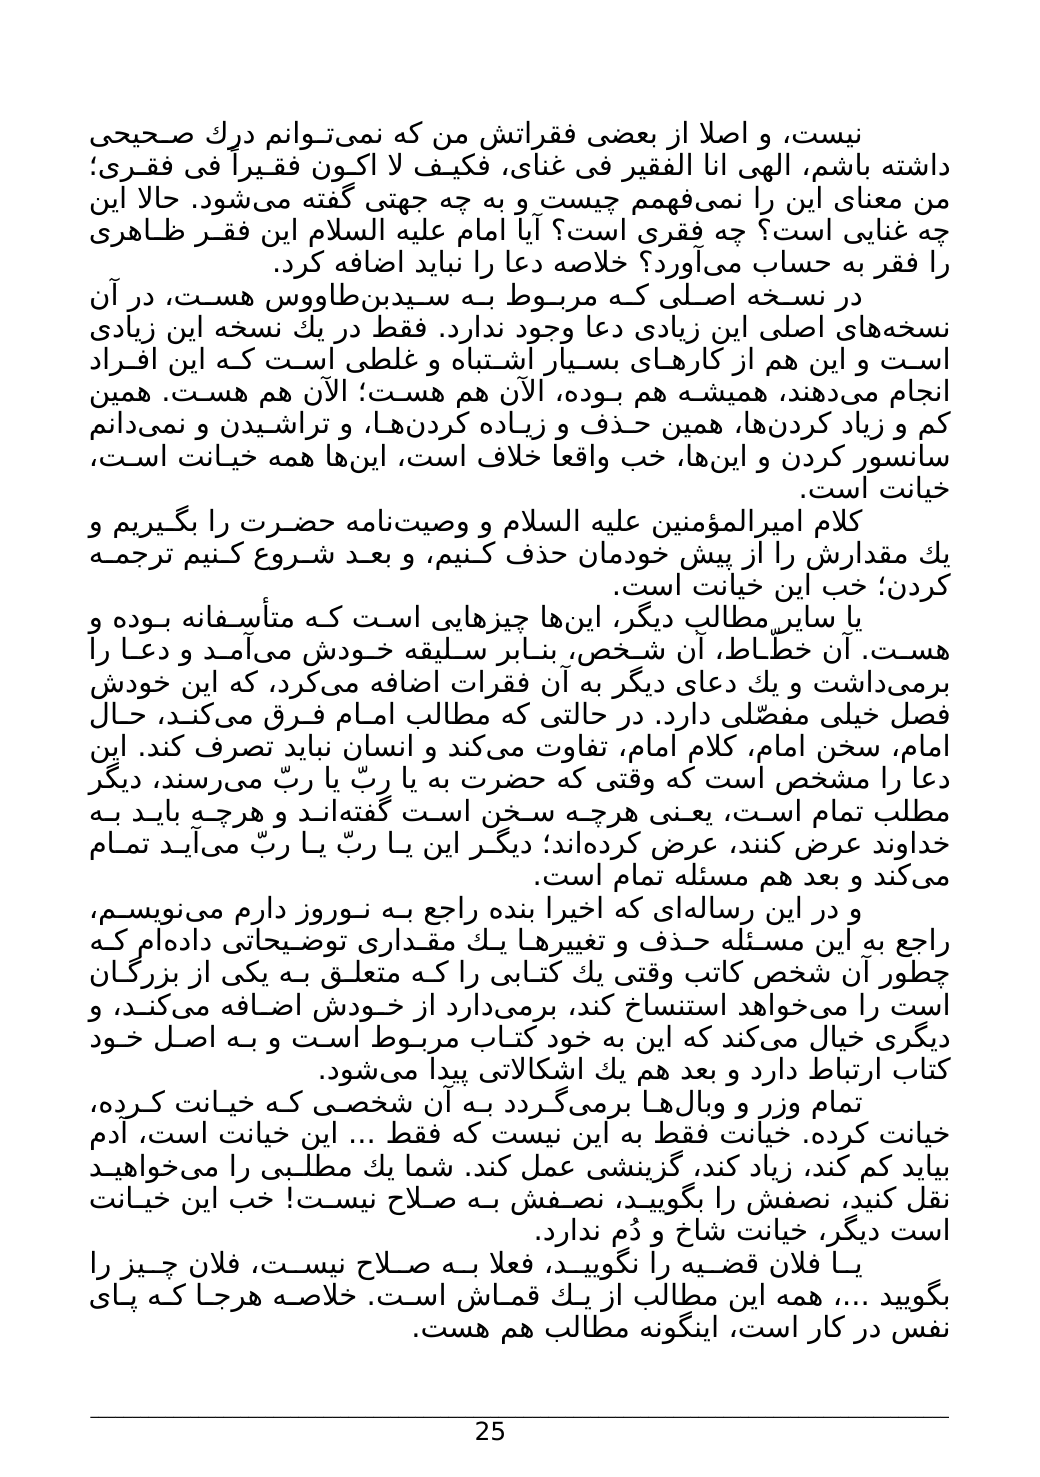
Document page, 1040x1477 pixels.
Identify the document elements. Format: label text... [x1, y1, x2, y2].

text تمام وزر و وبال‌ها برمی‌گردد به آن شخصی كه خیانت كرده، خیانت كرده. خیانت فقط به این نیست كه فقط ... این خیانت است، آدم بیاید كم كند، زیاد كند، گزینشی عمل كند. شما یك مطلبی را می‌خواهید نقل كنید، نصفش را بگویید، نصفش به صلاح نیست! خب این خیانت است دیگر، خیانت شاخ و دُم ندارد. [89, 1086, 951, 1248]
text كلام امیرالمؤمنین علیه السلام و وصیت‌نامه حضرت را بگیریم و یك مقدارش را از پیش خودمان حذف كنیم، و بعد شروع كنیم ترجمه كردن؛ خب این خیانت است. [89, 505, 951, 602]
text یا فلان قضیه را نگویید، فعلا به صلاح نیست، فلان چیز را بگویید ...، همه این مطالب از یك قماش است. خلاصه هرجا كه پای نفس در كار است، اینگونه مطالب هم هست. [89, 1248, 951, 1344]
text یا سایر مطالب دیگر، این‌ها چیزهایی است كه متأسفانه بوده و هست. آن خطّاط، آن شخص، بنابر سلیقه خودش می‌آمد و دعا را برمی‌داشت و یك دعای دیگر به آن فقرات اضافه می‌كرد، كه این خودش فصل خیلی مفصّلی دارد. در حالتی كه مطالب امام فرق می‌كند، حال امام، سخن امام، كلام امام، تفاوت می‌كند و انسان نباید تصرف كند. این دعا را مشخص است كه وقتی كه حضرت به یا ربّ یا ربّ می‌رسند، دیگر مطلب تمام است، یعنی هرچه سخن است گفته‌اند و هرچه باید به خداوند عرض كنند، عرض كرده‌اند؛ دیگر این یا ربّ یا ربّ می‌آید تمام می‌كند و بعد هم مسئله تمام است. [89, 602, 951, 893]
text در نسخه اصلی كه مربوط به سیدبن‌طاووس هست، در آن نسخه‌های اصلی این زیادی دعا وجود ندارد. فقط در یك نسخه این زیادی است و این هم از كارهای بسیار اشتباه و غلطی است كه این افراد انجام می‌دهند، همیشه هم بوده، الآن هم هست؛ الآن هم هست. همین كم و زیاد كردن‌ها، همین حذف و زیاده كردن‌ها، و تراشیدن و نمی‌دانم سانسور كردن و این‌ها، خب واقعا خلاف است، این‌ها همه خیانت است، خیانت است. [89, 279, 951, 505]
text نیست، و اصلا از بعضی فقراتش من كه نمی‌توانم درك صحیحی داشته باشم، الهی انا الفقیر فی غنای، فكیف لا اكون فقیراً فی فقری؛ من معنای این را نمی‌فهمم چیست و به چه جهتی گفته می‌شود. حالا این چه غنایی است؟ چه فقری است؟ آیا امام علیه السلام این فقر ظاهری را فقر به حساب می‌آورد؟ خلاصه دعا را نباید اضافه كرد. [89, 118, 951, 279]
text و در این رساله‌ای كه اخیرا بنده راجع به نوروز دارم می‌نویسم، راجع به این مسئله حذف و تغییرها یك مقداری توضیحاتی داده‌ام كه چطور آن شخص كاتب وقتی یك كتابی را كه متعلق به یكی از بزرگان است را می‌خواهد استنساخ كند، برمی‌دارد از خودش اضافه می‌كند، و دیگری خیال می‌كند كه این به خود كتاب مربوط است و به اصل خود كتاب ارتباط دارد و بعد هم یك اشكالاتی پیدا می‌شود. [89, 893, 951, 1086]
